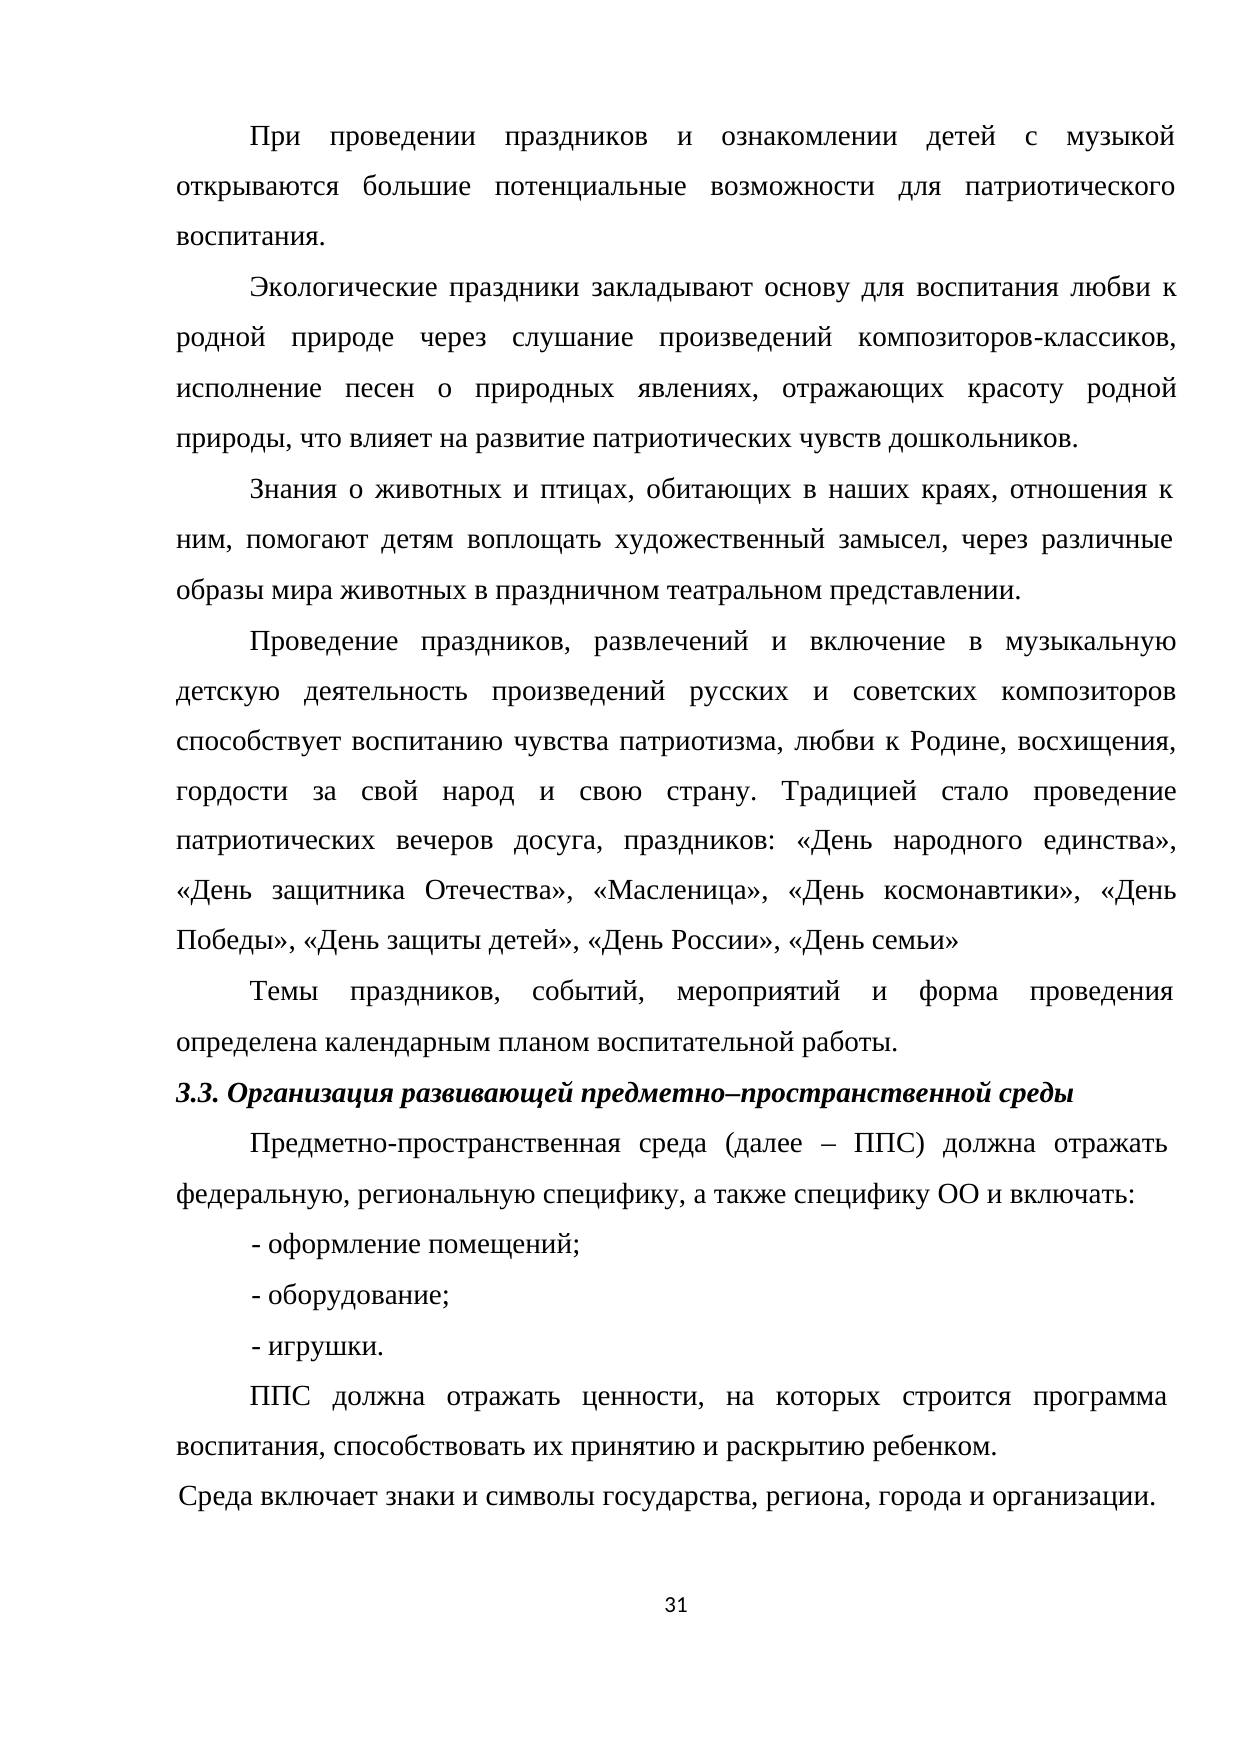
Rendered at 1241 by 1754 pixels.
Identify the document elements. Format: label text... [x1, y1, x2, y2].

text 31 [664, 1590, 1177, 1618]
text ППС должна отражать ценности, на которых строится программа воспитания, способствовать их принятию и раскрытию ребенком. [176, 1378, 1175, 1462]
text Проведение праздников, развлечений и включение в музыкальную детскую деятельность произведений русских и советских композиторов способствует воспитанию чувства патриотизма, любви к Родине, восхищения, гордости за свой народ и свою страну. Традицией стало проведение патриотических вечеров досуга, праздников: «День народного единства», «День защитника Отечества», «Масленица», «День космонавтики», «День Победы», «День защиты детей», «День России», «День семьи» [176, 623, 1176, 956]
text Экологические праздники закладывают основу для воспитания любви к родной природе через слушание произведений композиторов-классиков, исполнение песен о природных явлениях, отражающих красоту родной природы, что влияет на развитие патриотических чувств дошкольников. [176, 269, 1177, 453]
text федеральную, региональную специфику, а также специфику ОО и включать: - оформление помещений; [176, 1176, 1143, 1260]
text - оборудование; - игрушки. [251, 1277, 457, 1361]
text 3.3. Организация развивающей предметно–пространственной среды Предметно-пространственная среда (далее – ППС) должна отражать [176, 1075, 1175, 1159]
text При проведении праздников и ознакомлении детей с музыкой открываются большие потенциальные возможности для патриотического воспитания. [176, 118, 1175, 252]
text Темы праздников, событий, мероприятий и форма проведения определена календарным планом воспитательной работы. [176, 973, 1181, 1057]
text Среда включает знаки и символы государства, региона, города и организации. [178, 1478, 1177, 1512]
text Знания о животных и птицах, обитающих в наших краях, отношения к ним, помогают детям воплощать художественный замысел, через различные образы мира животных в праздничном театральном представлении. [176, 471, 1181, 605]
